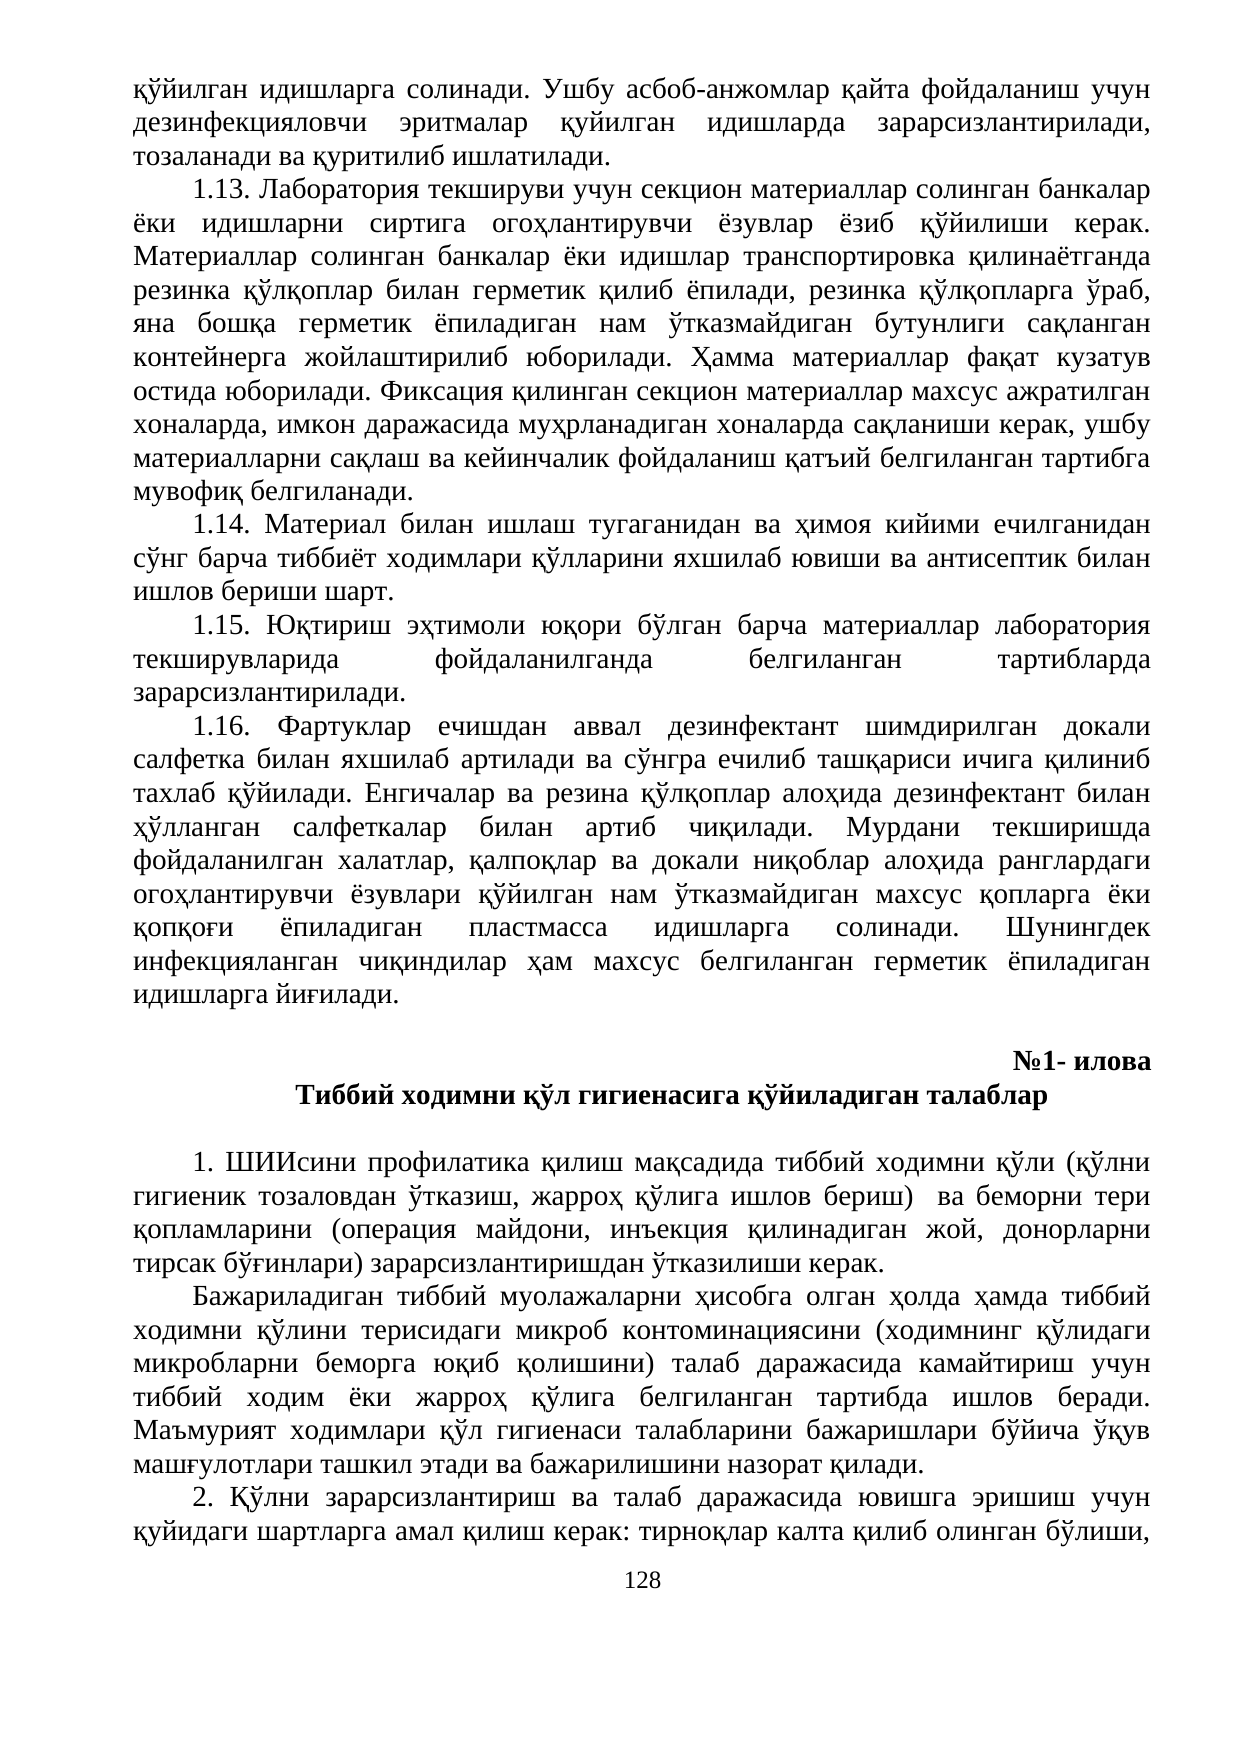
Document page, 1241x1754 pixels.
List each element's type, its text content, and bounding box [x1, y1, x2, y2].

text 1.14. Материал билан ишлаш тугаганидан ва ҳимоя кийими ечилганидан сўнг барча тиббиёт ходимлари қўлларини яхшилаб ювиши ва антисептик билан ишлов бериши шарт. [133, 507, 1152, 607]
text 1. ШИИсини профилатика қилиш мақсадида тиббий ходимни қўли (қўлни гигиеник тозаловдан ўтказиш, жарроҳ қўлига ишлов бериш) ва беморни тери қопламларини (операция майдони, инъекция қилинадиган жой, донорларни тирсак бўғинлари) зарарсизлантиришдан ўтказилиши керак. [133, 1144, 1152, 1278]
text Бажариладиган тиббий муолажаларни ҳисобга олган ҳолда ҳамда тиббий ходимни қўлини терисидаги микроб контоминациясини (ходимнинг қўлидаги микробларни беморга юқиб қолишини) талаб даражасида камайтириш учун тиббий ходим ёки жарроҳ қўлига белгиланган тартибда ишлов беради. Маъмурият ходимлари қўл гигиенаси талабларини бажаришлари бўйича ўқув машғулотлари ташкил этади ва бажарилишини назорат қилади. [133, 1278, 1152, 1479]
text 1.15. Юқтириш эҳтимоли юқори бўлган барча материаллар лаборатория текширувларида фойдаланилганда белгиланган тартибларда зарарсизлантирилади. [133, 607, 1152, 708]
text Тиббий ходимни қўл гигиенасига қўйиладиган талаблар [133, 1077, 1152, 1111]
text №1- илова [944, 1043, 1152, 1077]
text 1.16. Фартуклар ечишдан аввал дезинфектант шимдирилган докали салфетка билан яхшилаб артилади ва сўнгра ечилиб ташқариси ичига қилиниб тахлаб қўйилади. Енгичалар ва резина қўлқоплар алоҳида дезинфектант билан ҳўлланган салфеткалар билан артиб чиқилади. Мурдани текширишда фойдаланилган халатлар, қалпоқлар ва докали ниқоблар алоҳида ранглардаги огоҳлантирувчи ёзувлари қўйилган нам ўтказмайдиган махсус қопларга ёки қопқоғи ёпиладиган пластмасса идишларга солинади. Шунингдек инфекцияланган чиқиндилар ҳам махсус белгиланган герметик ёпиладиган идишларга йиғилади. [133, 708, 1152, 1010]
text 1.13. Лаборатория текшируви учун секцион материаллар солинган банкалар ёки идишларни сиртига огоҳлантирувчи ёзувлар ёзиб қўйилиши керак. Материаллар солинган банкалар ёки идишлар транспортировка қилинаётганда резинка қўлқоплар билан герметик қилиб ёпилади, резинка қўлқопларга ўраб, яна бошқа герметик ёпиладиган нам ўтказмайдиган бутунлиги сақланган контейнерга жойлаштирилиб юборилади. Ҳамма материаллар фақат кузатув остида юборилади. Фиксация қилинган секцион материаллар махсус ажратилган хоналарда, имкон даражасида муҳрланадиган хоналарда сақланиши керак, ушбу материалларни сақлаш ва кейинчалик фойдаланиш қатъий белгиланган тартибга мувофиқ белгиланади. [133, 171, 1152, 507]
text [133, 71, 1152, 171]
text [133, 1479, 1152, 1547]
